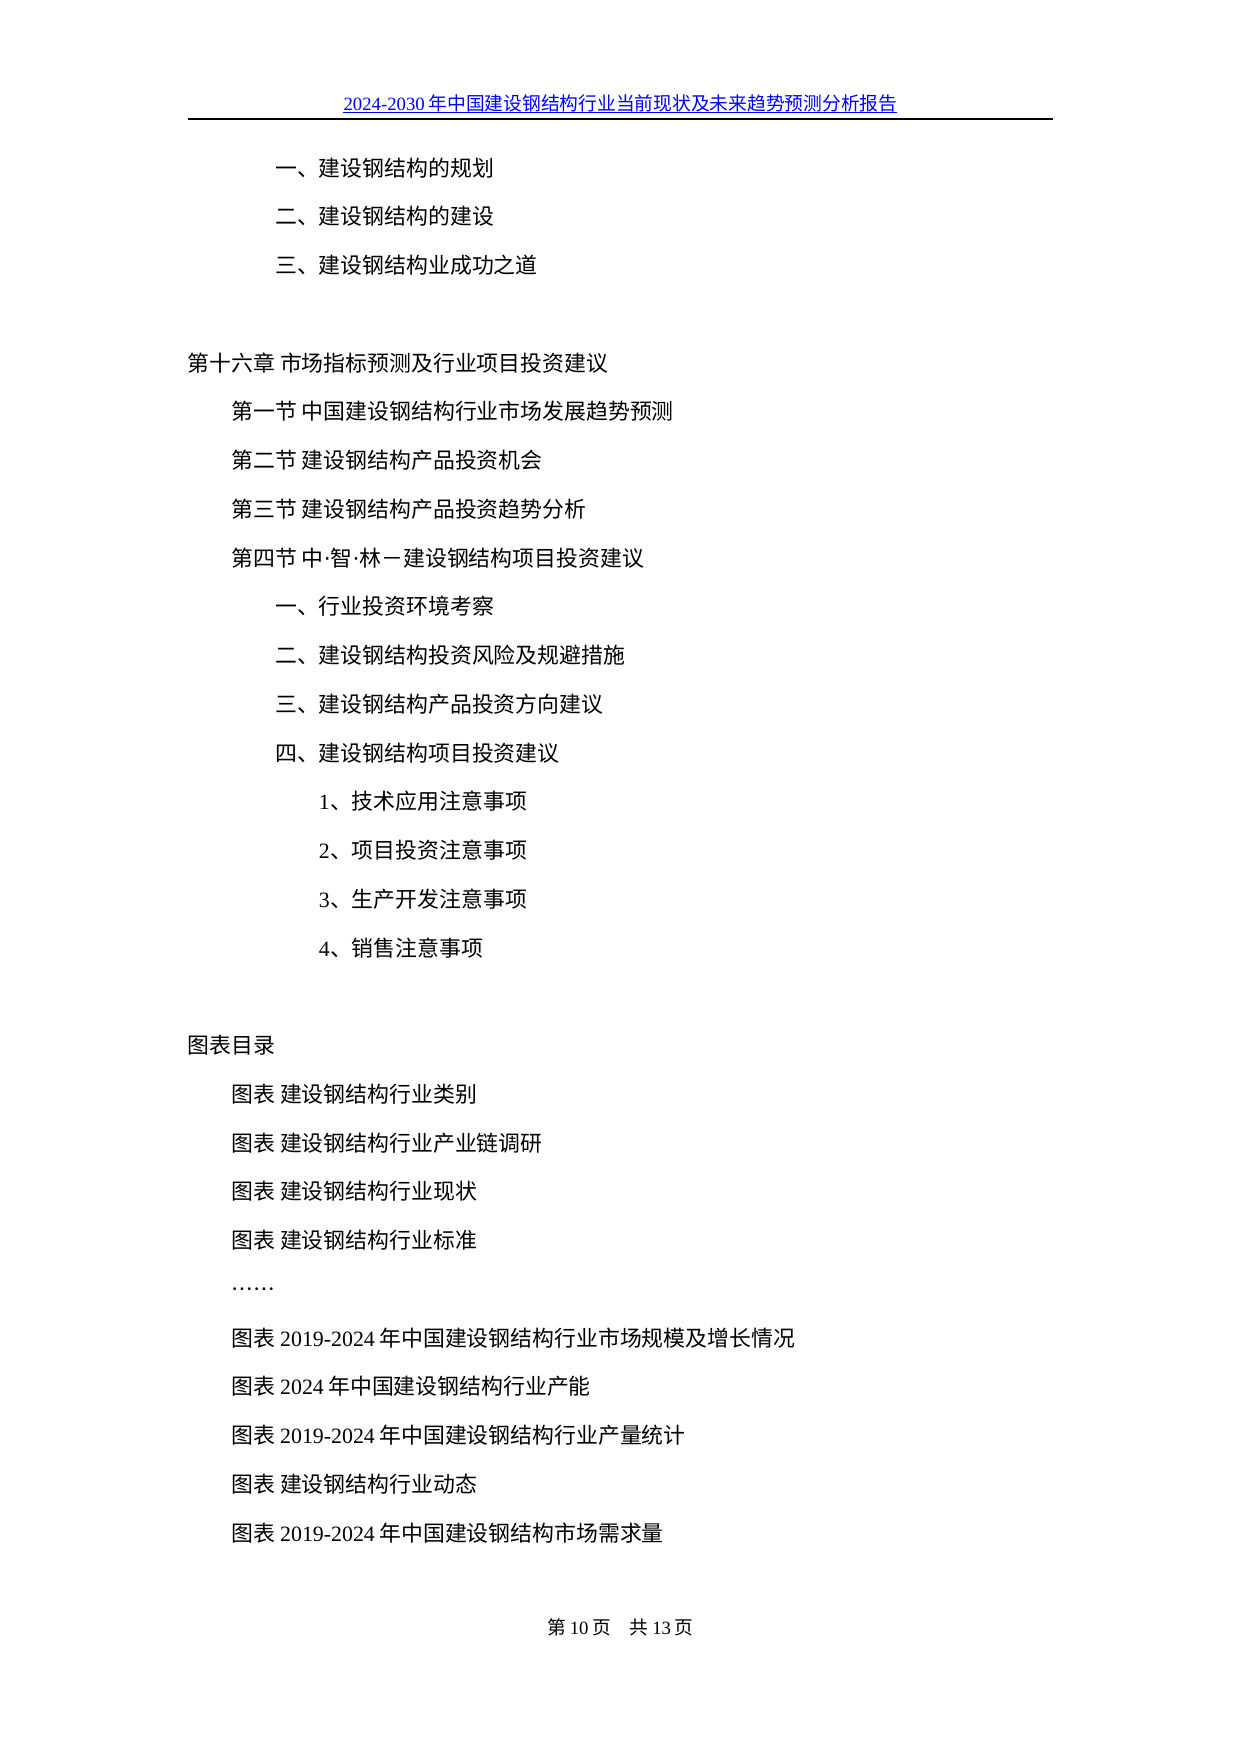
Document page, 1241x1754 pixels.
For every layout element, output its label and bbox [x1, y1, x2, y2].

text [187, 150, 1053, 1548]
